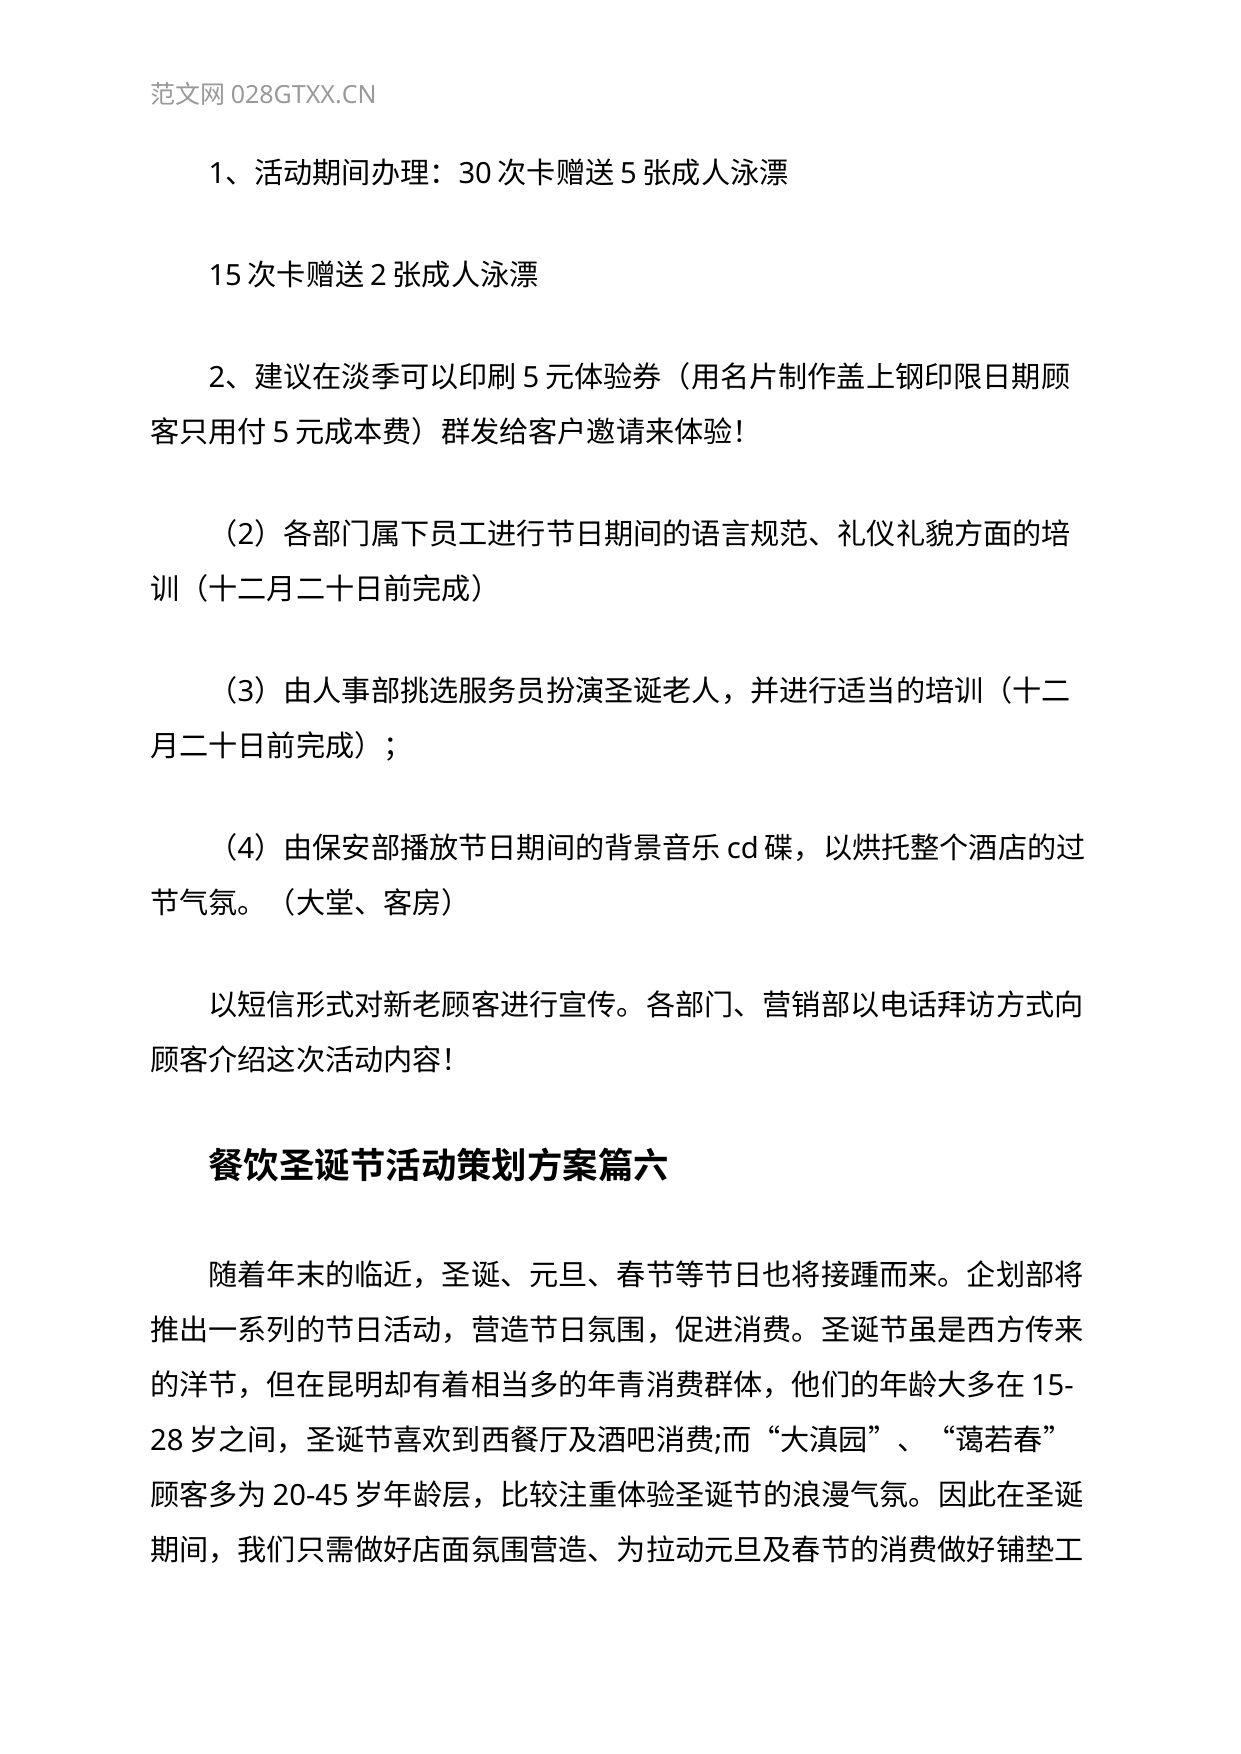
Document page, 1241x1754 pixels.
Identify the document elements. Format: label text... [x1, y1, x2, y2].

text 2、建议在淡季可以印刷5元体验券（用名片制作盖上钢印限日期顾客只用付5元成本费）群发给客户邀请来体验！ [150, 354, 1090, 451]
text 1、活动期间办理：30次卡赠送5张成人泳漂 [150, 150, 1090, 192]
text （4）由保安部播放节日期间的背景音乐cd碟，以烘托整个酒店的过节气氛。（大堂、客房） [150, 824, 1090, 922]
text 15次卡赠送2张成人泳漂 [150, 252, 1090, 294]
text 以短信形式对新老顾客进行宣传。各部门、营销部以电话拜访方式向顾客介绍这次活动内容！ [150, 981, 1090, 1078]
text （3）由人事部挑选服务员扮演圣诞老人，并进行适当的培训（十二月二十日前完成）； [150, 668, 1090, 765]
text （2）各部门属下员工进行节日期间的语言规范、礼仪礼貌方面的培训（十二月二十日前完成） [150, 511, 1090, 608]
text 餐饮圣诞节活动策划方案篇六 [150, 1138, 1090, 1189]
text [150, 1251, 1090, 1568]
